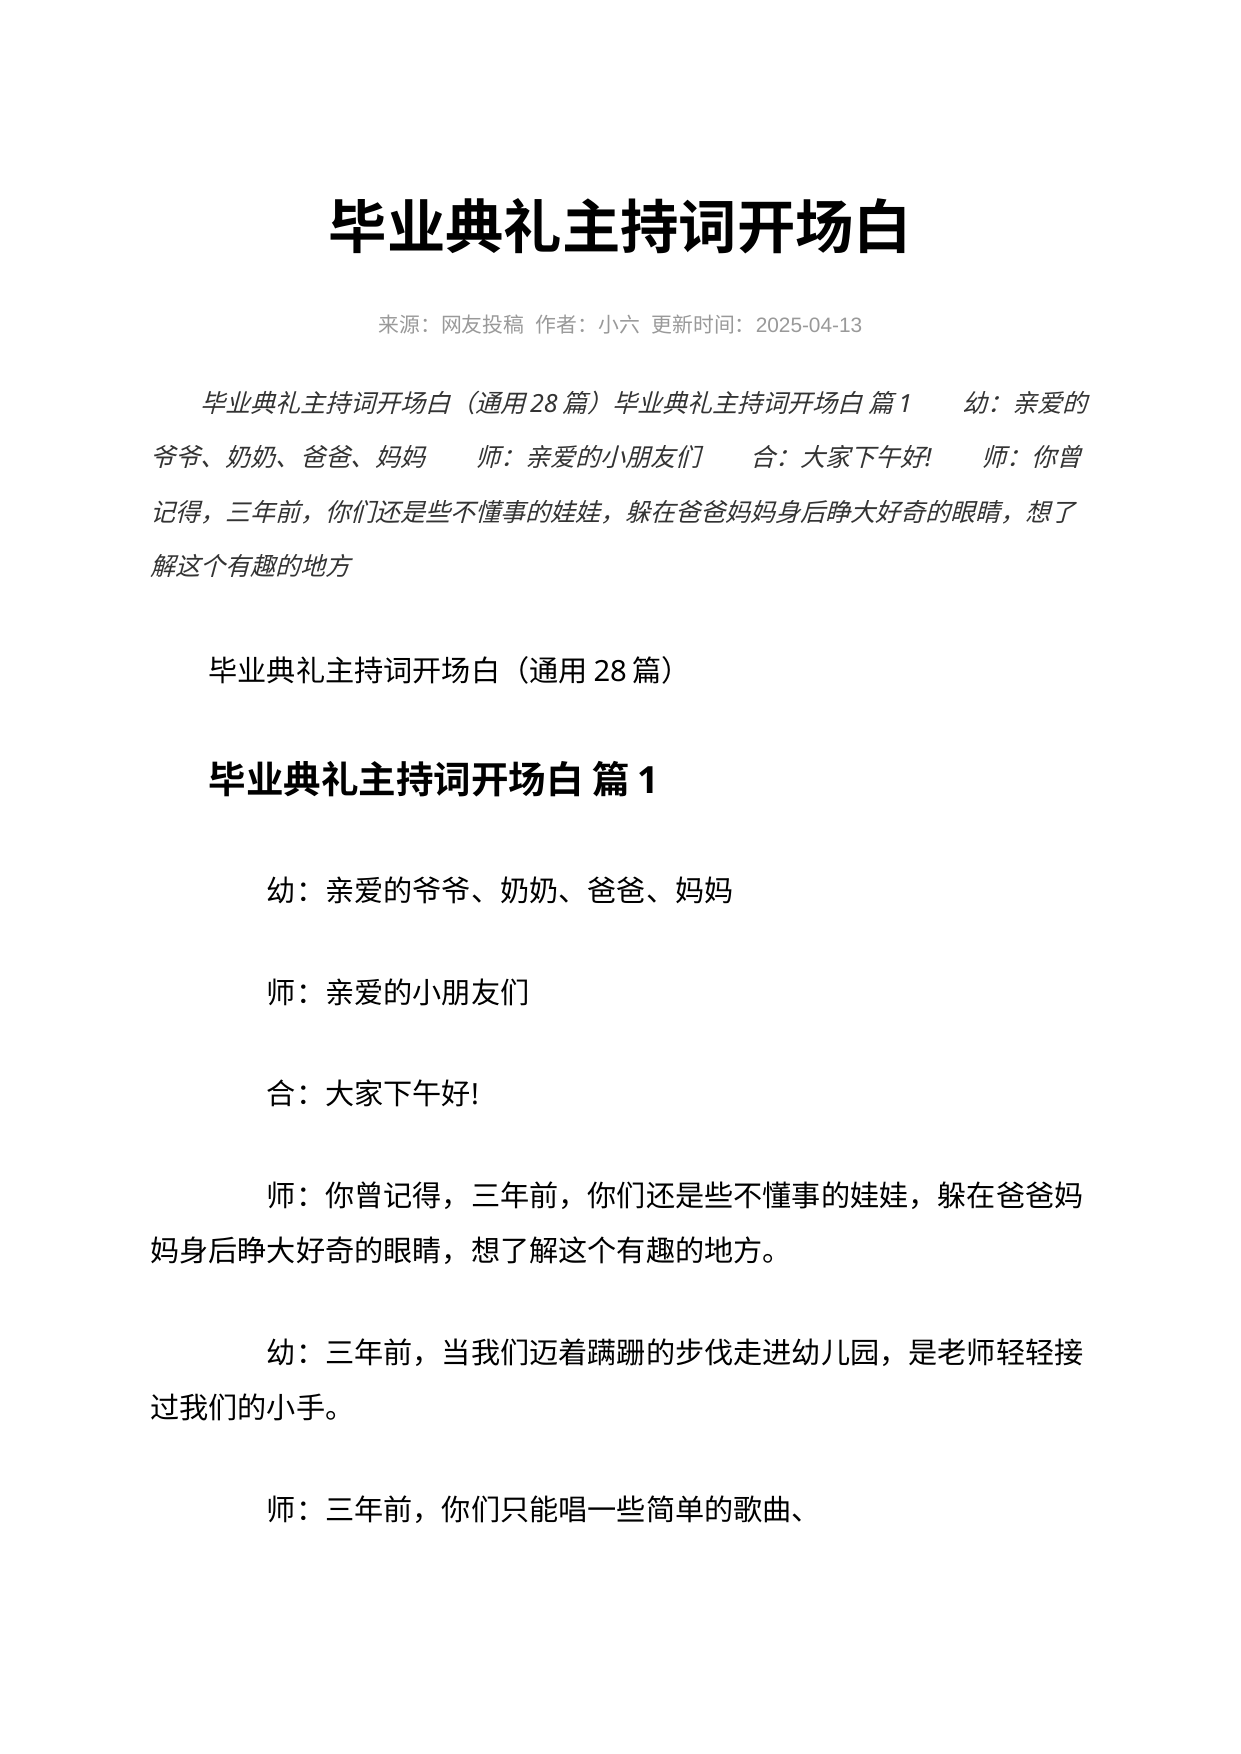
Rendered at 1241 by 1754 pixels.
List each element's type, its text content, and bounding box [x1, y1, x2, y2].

subtitle 毕业典礼主持词开场白 [150, 181, 1090, 266]
text 毕业典礼主持词开场白（通用28篇）毕业典礼主持词开场白 篇1 幼：亲爱的爷爷、奶奶、爸爸、妈妈 师：亲爱的小朋友们 合：大家下午好! 师：你曾记得，三年前，你们还是些不懂事的娃娃，躲在爸爸妈妈身后睁大好奇的眼睛，想了解这个有趣的地方 [150, 383, 1090, 583]
text 毕业典礼主持词开场白 篇1 [150, 750, 1090, 804]
text 来源：网友投稿 作者：小六 更新时间：2025-04-13 [150, 313, 1090, 337]
text 师：亲爱的小朋友们 [150, 969, 1090, 1011]
text 毕业典礼主持词开场白（通用28篇） [150, 648, 1090, 690]
text 师：你曾记得，三年前，你们还是些不懂事的娃娃，躲在爸爸妈妈身后睁大好奇的眼睛，想了解这个有趣的地方。 [150, 1173, 1090, 1270]
text 师：三年前，你们只能唱一些简单的歌曲、 [150, 1486, 1090, 1528]
text 合：大家下午好! [150, 1071, 1090, 1113]
text 幼：三年前，当我们迈着蹒跚的步伐走进幼儿园，是老师轻轻接过我们的小手。 [150, 1329, 1090, 1427]
text 幼：亲爱的爷爷、奶奶、爸爸、妈妈 [150, 867, 1090, 910]
